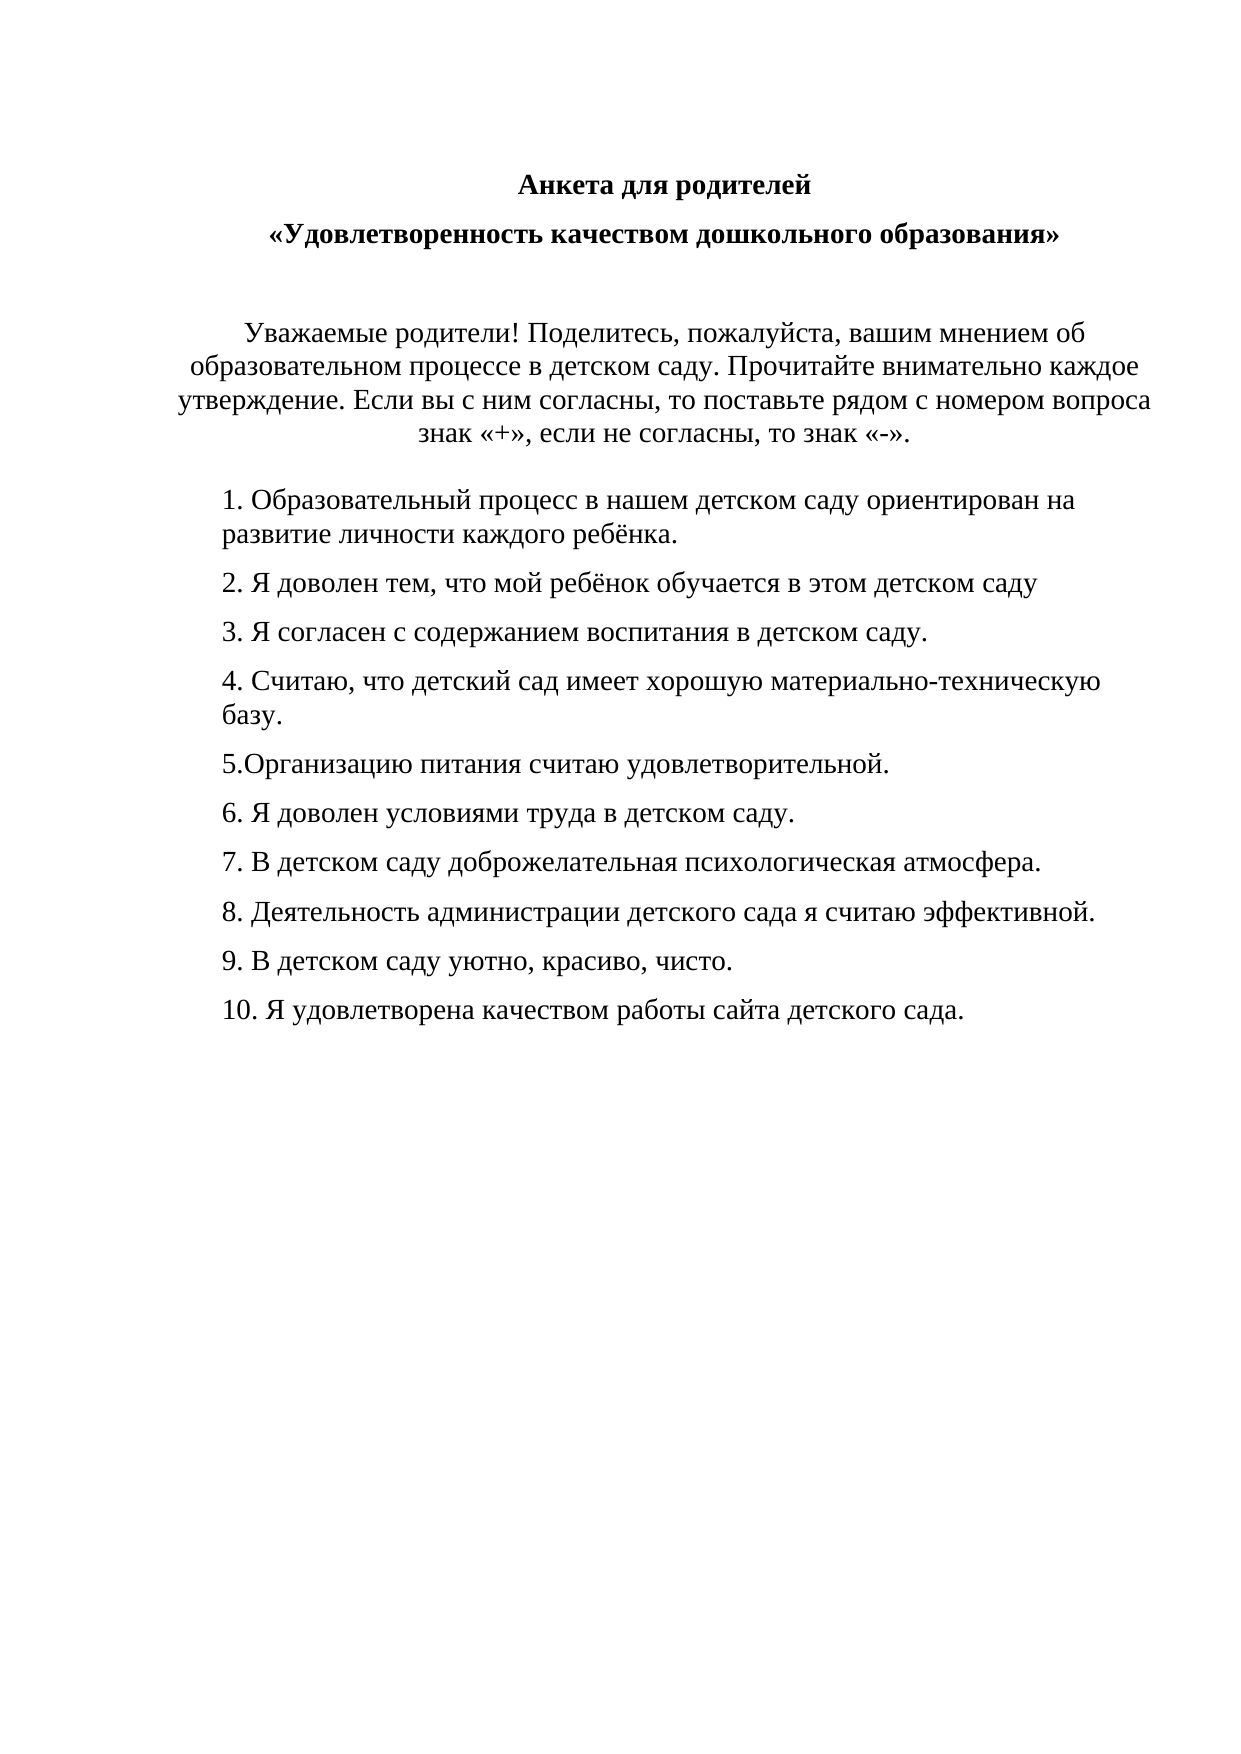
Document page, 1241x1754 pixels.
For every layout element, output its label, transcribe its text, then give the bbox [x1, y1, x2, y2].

text 9. В детском саду уютно, красиво, чисто. [222, 943, 1152, 976]
text Уважаемые родители! Поделитесь, пожалуйста, вашим мнением об [177, 315, 1152, 348]
text 2. Я доволен тем, что мой ребёнок обучается в этом детском саду [222, 565, 1152, 599]
text 5.Организацию питания считаю удовлетворительной. [222, 746, 1152, 780]
text Анкета для родителей [177, 167, 1152, 201]
text 1. Образовательный процесс в нашем детском саду ориентирован на развитие личности каждого ребёнка. [222, 482, 1152, 549]
text 8. Деятельность администрации детского сада я считаю эффективной. [222, 894, 1152, 927]
text 4. Считаю, что детский сад имеет хорошую материально-техническую базу. [222, 663, 1152, 731]
text 10. Я удовлетворена качеством работы сайта детского сада. [222, 992, 1152, 1026]
text образовательном процессе в детском саду. Прочитайте внимательно каждое [177, 348, 1152, 382]
text утверждение. Если вы с ним согласны, то поставьте рядом с номером вопроса знак «+», если не согласны, то знак «-». [177, 382, 1152, 449]
text 7. В детском саду доброжелательная психологическая атмосфера. [222, 844, 1152, 878]
text 3. Я согласен с содержанием воспитания в детском саду. [222, 614, 1152, 648]
text 6. Я доволен условиями труда в детском саду. [222, 795, 1152, 829]
text «Удовлетворенность качеством дошкольного образования» [177, 216, 1152, 250]
